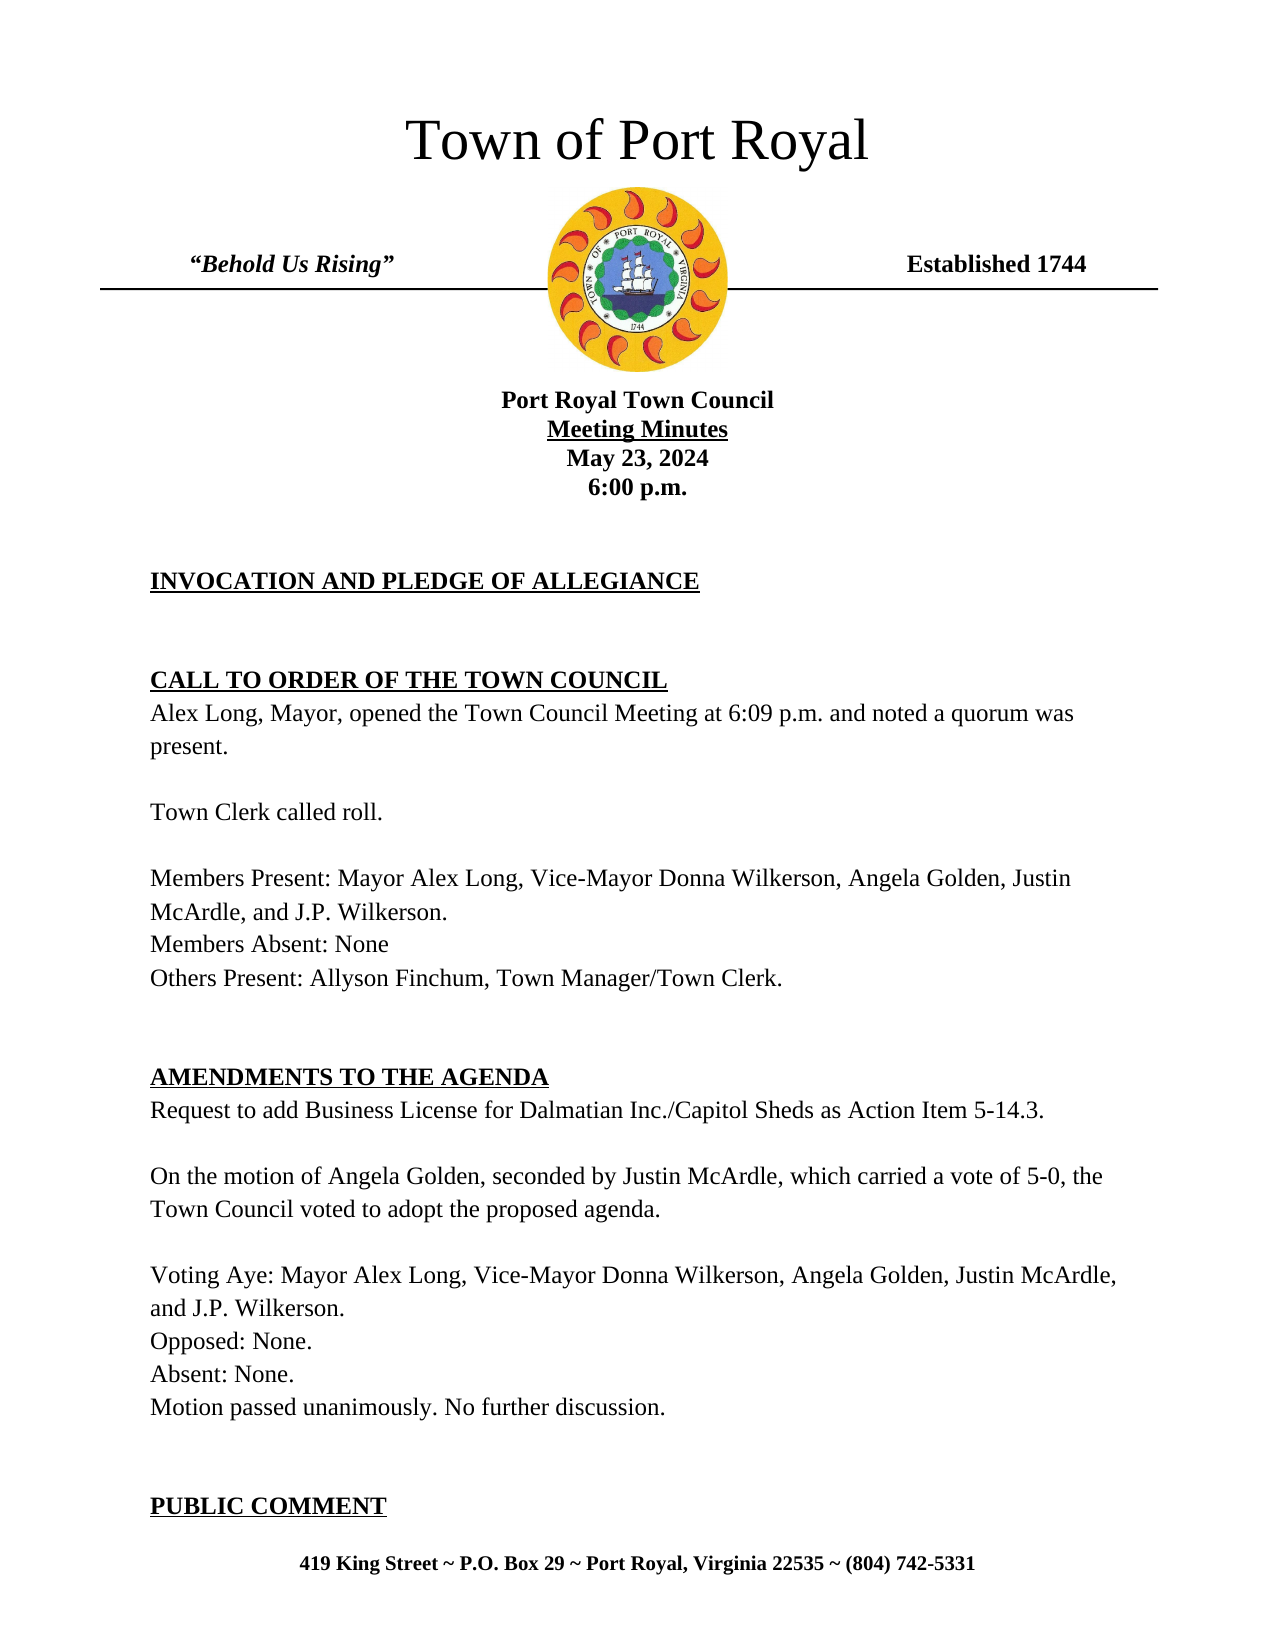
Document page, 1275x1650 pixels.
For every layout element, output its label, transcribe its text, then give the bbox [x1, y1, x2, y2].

text “Behold Us Rising” Established 1744 [150, 249, 547, 277]
text Meeting Minutes [150, 414, 1125, 443]
text On the motion of Angela Golden, seconded by Justin McArdle, which carried a vote of 5-0, the Town Council voted to adopt the proposed agenda. [150, 1161, 1125, 1222]
text Town of Port Royal [150, 105, 1125, 172]
text Request to add Business License for Dalmatian Inc./Capitol Sheds as Action Item 5-14.3. [150, 1095, 1125, 1123]
text Town Clerk called roll. [150, 797, 1125, 826]
text PUBLIC COMMENT [150, 1491, 1125, 1520]
text AMENDMENTS TO THE AGENDA [150, 1062, 1125, 1090]
text CALL TO ORDER OF THE TOWN COUNCIL [150, 665, 1125, 694]
text INVOCATION AND PLEDGE OF ALLEGIANCE [150, 566, 1125, 595]
text Port Royal Town Council [150, 385, 1125, 414]
text Absent: None. [150, 1359, 1125, 1388]
text “Behold Us Rising” Established 1744 [728, 249, 1125, 277]
text Voting Aye: Mayor Alex Long, Vice-Mayor Donna Wilkerson, Angela Golden, Justin McArdle, and J.P. Wilkerson. [150, 1260, 1125, 1322]
picture [547, 187, 728, 372]
text Opposed: None. [150, 1326, 1125, 1354]
text Members Absent: None [150, 929, 1125, 958]
text May 23, 2024 [150, 443, 1125, 472]
text Others Present: Allyson Finchum, Town Manager/Town Clerk. [150, 963, 1125, 991]
text 6:00 p.m. [150, 472, 1125, 500]
text Motion passed unanimously. No further discussion. [150, 1392, 1125, 1421]
text Alex Long, Mayor, opened the Town Council Meeting at 6:09 p.m. and noted a quorum was present. [150, 698, 1125, 760]
text Members Present: Mayor Alex Long, Vice-Mayor Donna Wilkerson, Angela Golden, Justin McArdle, and J.P. Wilkerson. [150, 863, 1125, 925]
